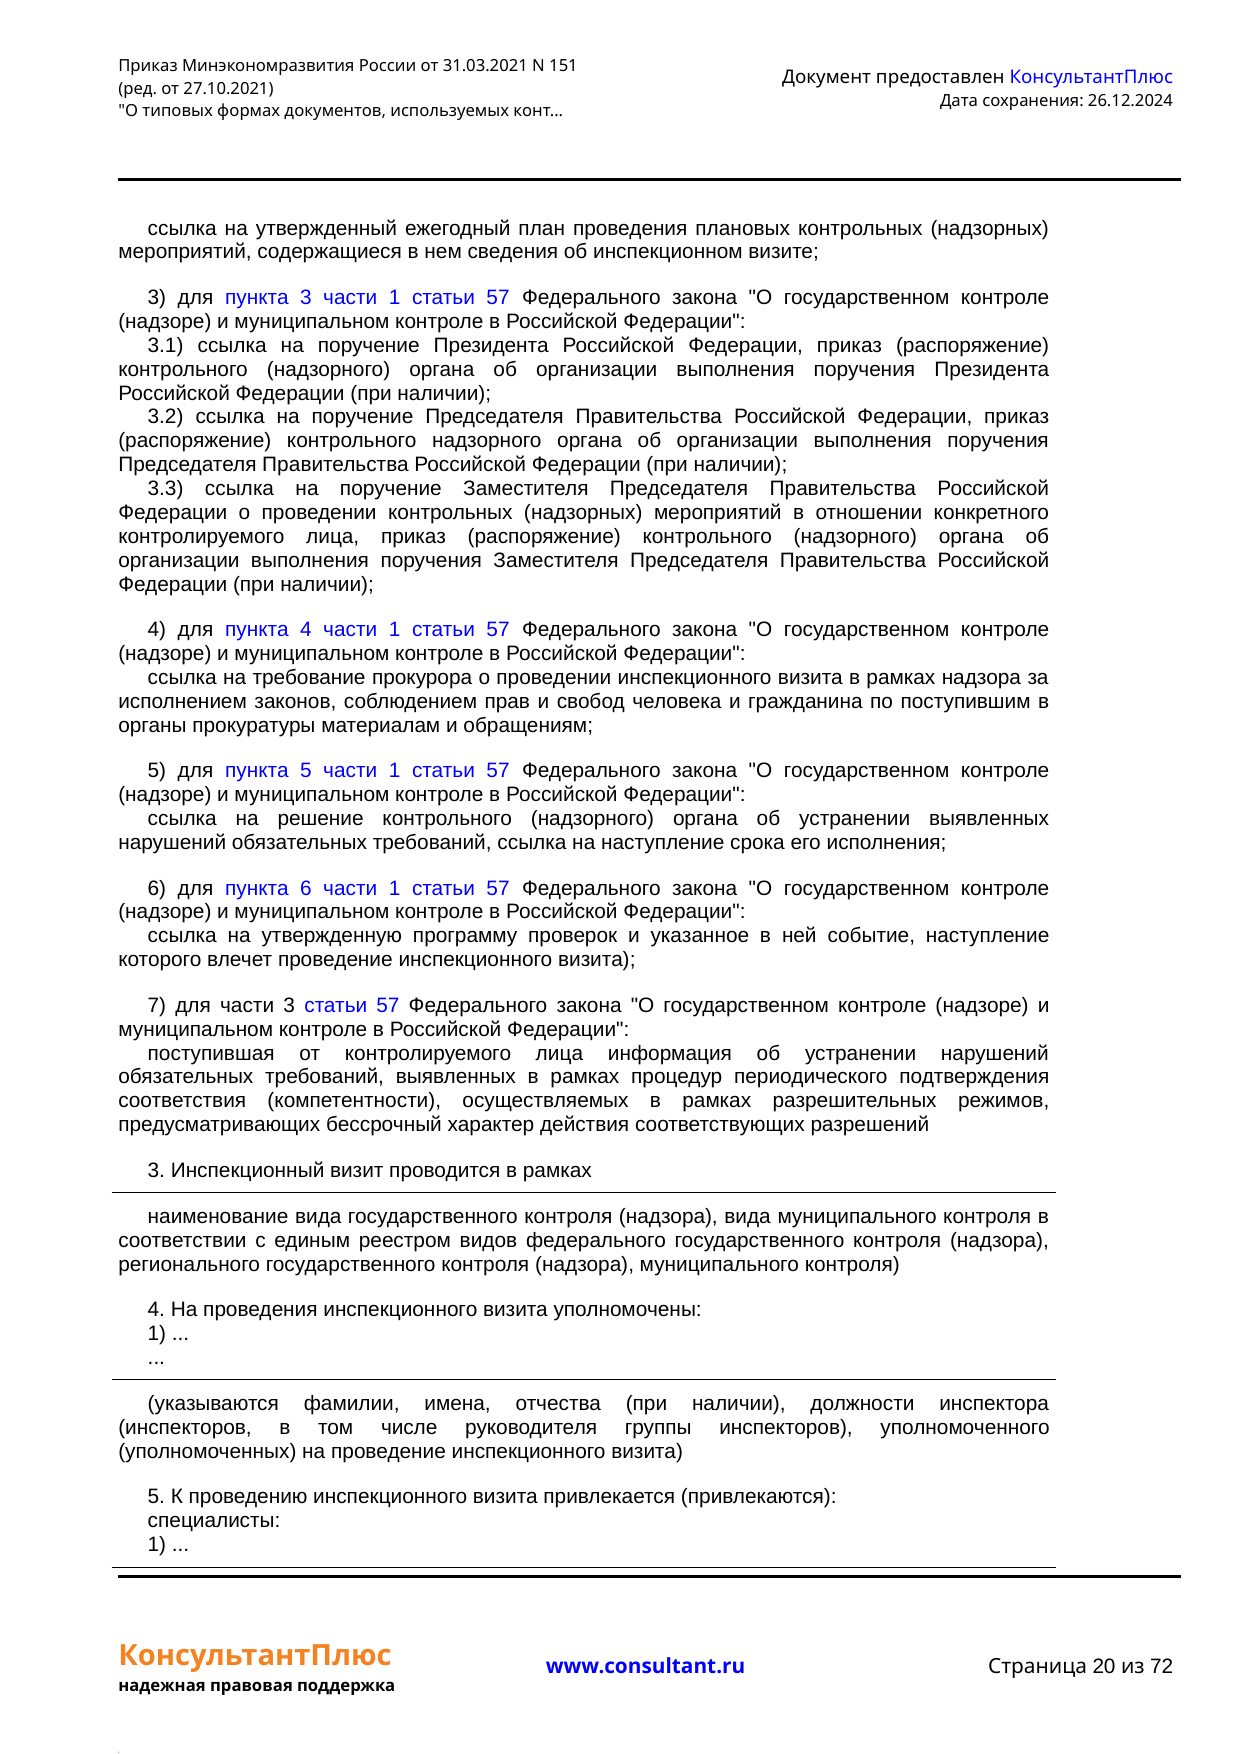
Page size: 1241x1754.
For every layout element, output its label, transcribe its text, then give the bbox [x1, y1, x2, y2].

table_cell 4) для пункта 4 части 1 статьи 57 Федерального закона "О государственном контроле (надзоре) и муниципальном контроле в Российской Федерации": ссылка на требование прокурора о проведении инспекционного визита в рамках надзора за исполнением законов, соблюдением прав и свобод человека и гражданина по поступившим в органы прокуратуры материалам и обращениям; [112, 607, 1056, 748]
table_cell (указываются фамилии, имена, отчества (при наличии), должности инспектора (инспекторов, в том числе руководителя группы инспекторов), уполномоченного (уполномоченных) на проведение инспекционного визита) [112, 1380, 1056, 1473]
table_cell 3. Инспекционный визит проводится в рамках [112, 1147, 1056, 1192]
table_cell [112, 205, 1056, 274]
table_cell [112, 1474, 1056, 1567]
table_cell 6) для пункта 6 части 1 статьи 57 Федерального закона "О государственном контроле (надзоре) и муниципальном контроле в Российской Федерации": ссылка на утвержденную программу проверок и указанное в ней событие, наступление которого влечет проведение инспекционного визита); [112, 865, 1056, 982]
table_cell 4. На проведения инспекционного визита уполномочены: 1) ... ... [112, 1286, 1056, 1379]
table_cell наименование вида государственного контроля (надзора), вида муниципального контроля в соответствии с единым реестром видов федерального государственного контроля (надзора), регионального государственного контроля (надзора), муниципального контроля) [112, 1193, 1056, 1286]
table_cell 3) для пункта 3 части 1 статьи 57 Федерального закона "О государственном контроле (надзоре) и муниципальном контроле в Российской Федерации": 3.1) ссылка на поручение Президента Российской Федерации, приказ (распоряжение) контрольного (надзорного) органа об организации выполнения поручения Президента Российской Федерации (при наличии); 3.2) ссылка на поручение Председателя Правительства Российской Федерации, приказ (распоряжение) контрольного надзорного органа об организации выполнения поручения Председателя Правительства Российской Федерации (при наличии); 3.3) ссылка на поручение Заместителя Председателя Правительства Российской Федерации о проведении контрольных (надзорных) мероприятий в отношении конкретного контролируемого лица, приказ (распоряжение) контрольного (надзорного) органа об организации выполнения поручения Заместителя Председателя Правительства Российской Федерации (при наличии); [112, 274, 1056, 607]
table_cell 5) для пункта 5 части 1 статьи 57 Федерального закона "О государственном контроле (надзоре) и муниципальном контроле в Российской Федерации": ссылка на решение контрольного (надзорного) органа об устранении выявленных нарушений обязательных требований, ссылка на наступление срока его исполнения; [112, 748, 1056, 865]
table_cell 7) для части 3 статьи 57 Федерального закона "О государственном контроле (надзоре) и муниципальном контроле в Российской Федерации": поступившая от контролируемого лица информация об устранении нарушений обязательных требований, выявленных в рамках процедур периодического подтверждения соответствия (компетентности), осуществляемых в рамках разрешительных режимов, предусматривающих бессрочный характер действия соответствующих разрешений [112, 982, 1056, 1147]
